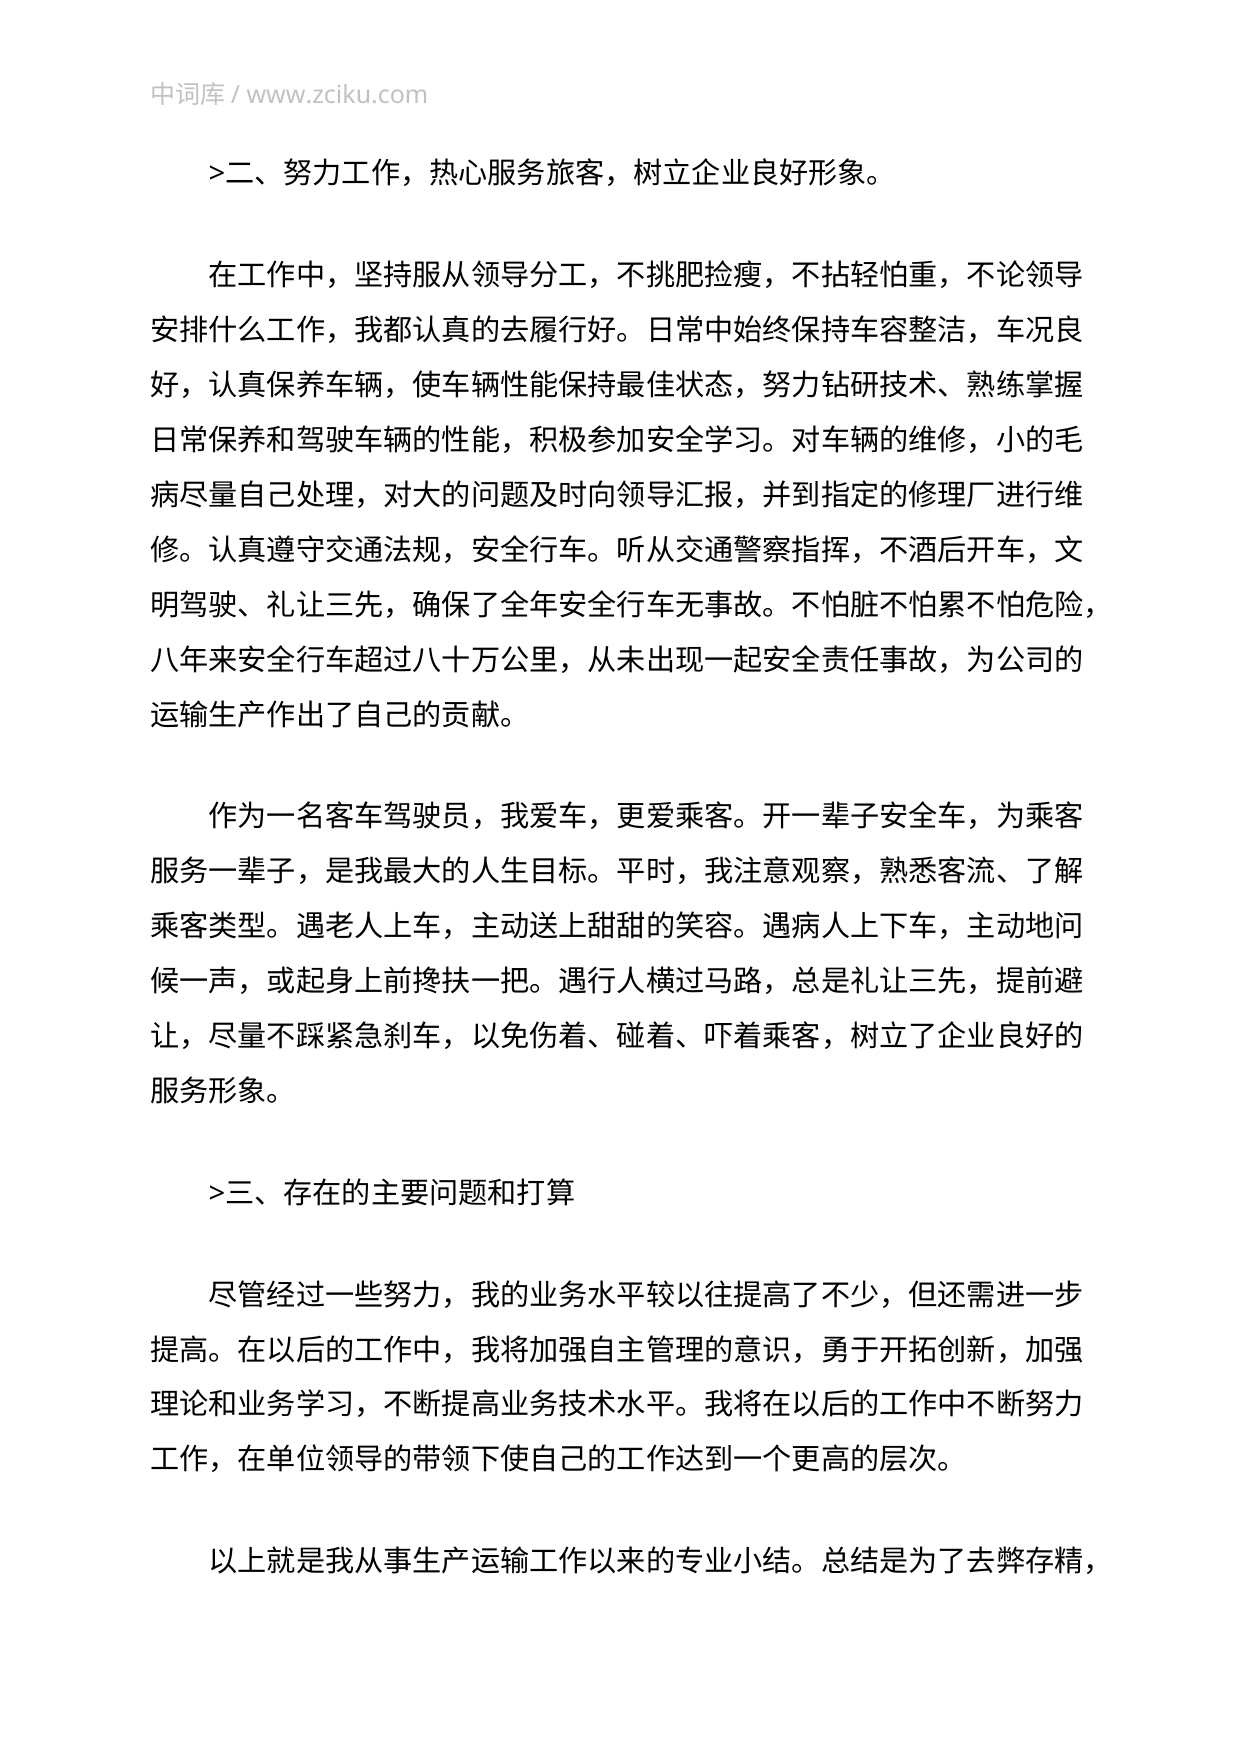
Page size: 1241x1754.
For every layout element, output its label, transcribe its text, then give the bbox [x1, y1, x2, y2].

text 作为一名客车驾驶员，我爱车，更爱乘客。开一辈子安全车，为乘客服务一辈子，是我最大的人生目标。平时，我注意观察，熟悉客流、了解乘客类型。遇老人上车，主动送上甜甜的笑容。遇病人上下车，主动地问候一声，或起身上前搀扶一把。遇行人横过马路，总是礼让三先，提前避让，尽量不踩紧急刹车，以免伤着、碰着、吓着乘客，树立了企业良好的服务形象。 [150, 793, 1090, 1110]
text >二、努力工作，热心服务旅客，树立企业良好形象。 [150, 150, 1090, 192]
text 尽管经过一些努力，我的业务水平较以往提高了不少，但还需进一步提高。在以后的工作中，我将加强自主管理的意识，勇于开拓创新，加强理论和业务学习，不断提高业务技术水平。我将在以后的工作中不断努力工作，在单位领导的带领下使自己的工作达到一个更高的层次。 [150, 1271, 1090, 1478]
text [150, 1538, 1090, 1580]
text 在工作中，坚持服从领导分工，不挑肥捡瘦，不拈轻怕重，不论领导安排什么工作，我都认真的去履行好。日常中始终保持车容整洁，车况良好，认真保养车辆，使车辆性能保持最佳状态，努力钻研技术、熟练掌握日常保养和驾驶车辆的性能，积极参加安全学习。对车辆的维修，小的毛病尽量自己处理，对大的问题及时向领导汇报，并到指定的修理厂进行维修。认真遵守交通法规，安全行车。听从交通警察指挥，不酒后开车，文明驾驶、礼让三先，确保了全年安全行车无事故。不怕脏不怕累不怕危险，八年来安全行车超过八十万公里，从未出现一起安全责任事故，为公司的运输生产作出了自己的贡献。 [150, 252, 1090, 733]
text >三、存在的主要问题和打算 [150, 1169, 1090, 1212]
